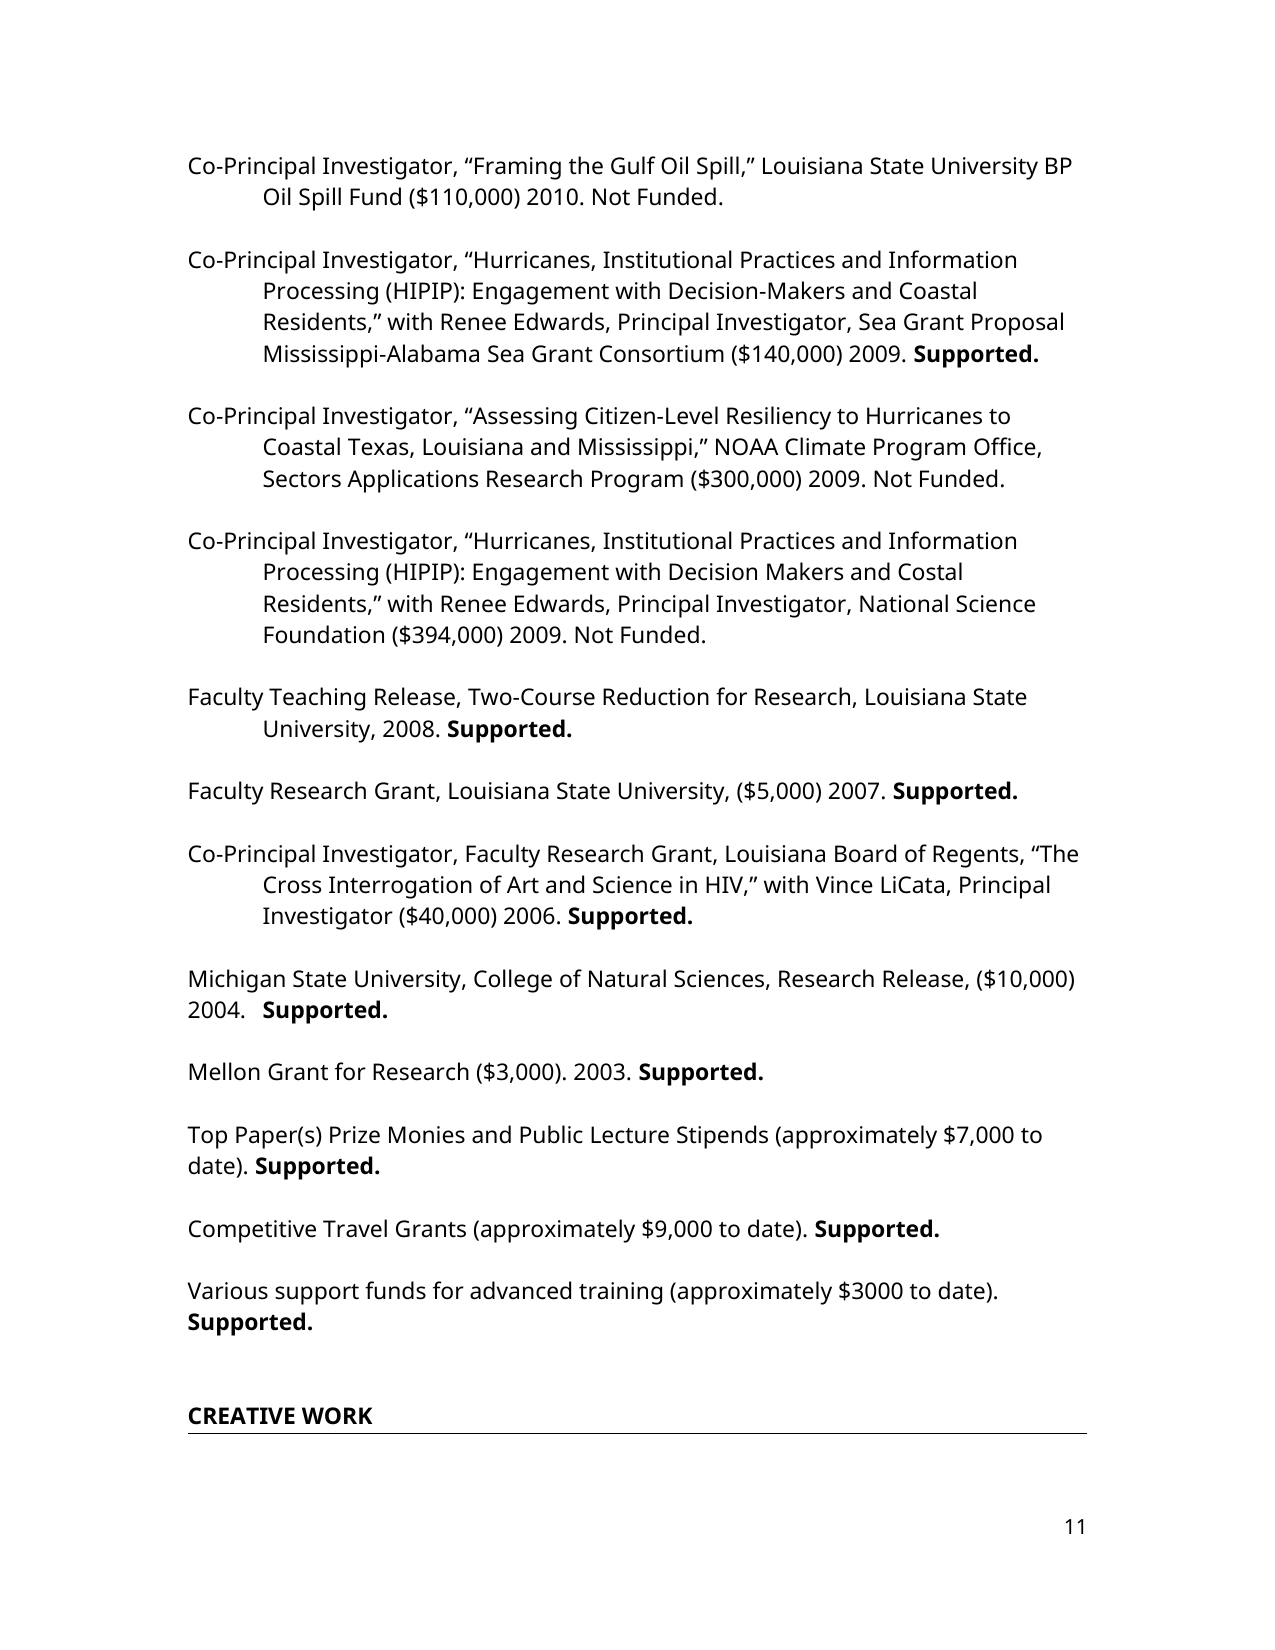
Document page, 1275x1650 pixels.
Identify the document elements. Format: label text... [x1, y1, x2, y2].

text Michigan State University, College of Natural Sciences, Research Release, ($10,000) 2004. Supported. [187, 962, 1087, 1025]
text Co-Principal Investigator, “Hurricanes, Institutional Practices and Information Processing (HIPIP): Engagement with Decision Makers and Costal Residents,” with Renee Edwards, Principal Investigator, National Science Foundation ($394,000) 2009. Not Funded. [187, 525, 1087, 650]
text Co-Principal Investigator, “Framing the Gulf Oil Spill,” Louisiana State University BP Oil Spill Fund ($110,000) 2010. Not Funded. [187, 150, 1087, 212]
text Faculty Research Grant, Louisiana State University, ($5,000) 2007. Supported. [187, 775, 1087, 806]
text Co-Principal Investigator, “Assessing Citizen-Level Resiliency to Hurricanes to Coastal Texas, Louisiana and Mississippi,” NOAA Climate Program Office, Sectors Applications Research Program ($300,000) 2009. Not Funded. [187, 400, 1087, 494]
text Various support funds for advanced training (approximately $3000 to date). Supported. [187, 1275, 1087, 1337]
text Co-Principal Investigator, Faculty Research Grant, Louisiana Board of Regents, “The Cross Interrogation of Art and Science in HIV,” with Vince LiCata, Principal Investigator ($40,000) 2006. Supported. [187, 837, 1087, 931]
text Mellon Grant for Research ($3,000). 2003. Supported. [187, 1056, 1087, 1087]
text Competitive Travel Grants (approximately $9,000 to date). Supported. [187, 1212, 1087, 1244]
text Top Paper(s) Prize Monies and Public Lecture Stipends (approximately $7,000 to date). Supported. [187, 1119, 1087, 1181]
text Co-Principal Investigator, “Hurricanes, Institutional Practices and Information Processing (HIPIP): Engagement with Decision-Makers and Coastal Residents,” with Renee Edwards, Principal Investigator, Sea Grant Proposal Mississippi-Alabama Sea Grant Consortium ($140,000) 2009. Supported. [187, 244, 1087, 369]
text CREATIVE WORK [187, 1400, 1087, 1434]
text Faculty Teaching Release, Two-Course Reduction for Research, Louisiana State University, 2008. Supported. [187, 681, 1087, 744]
